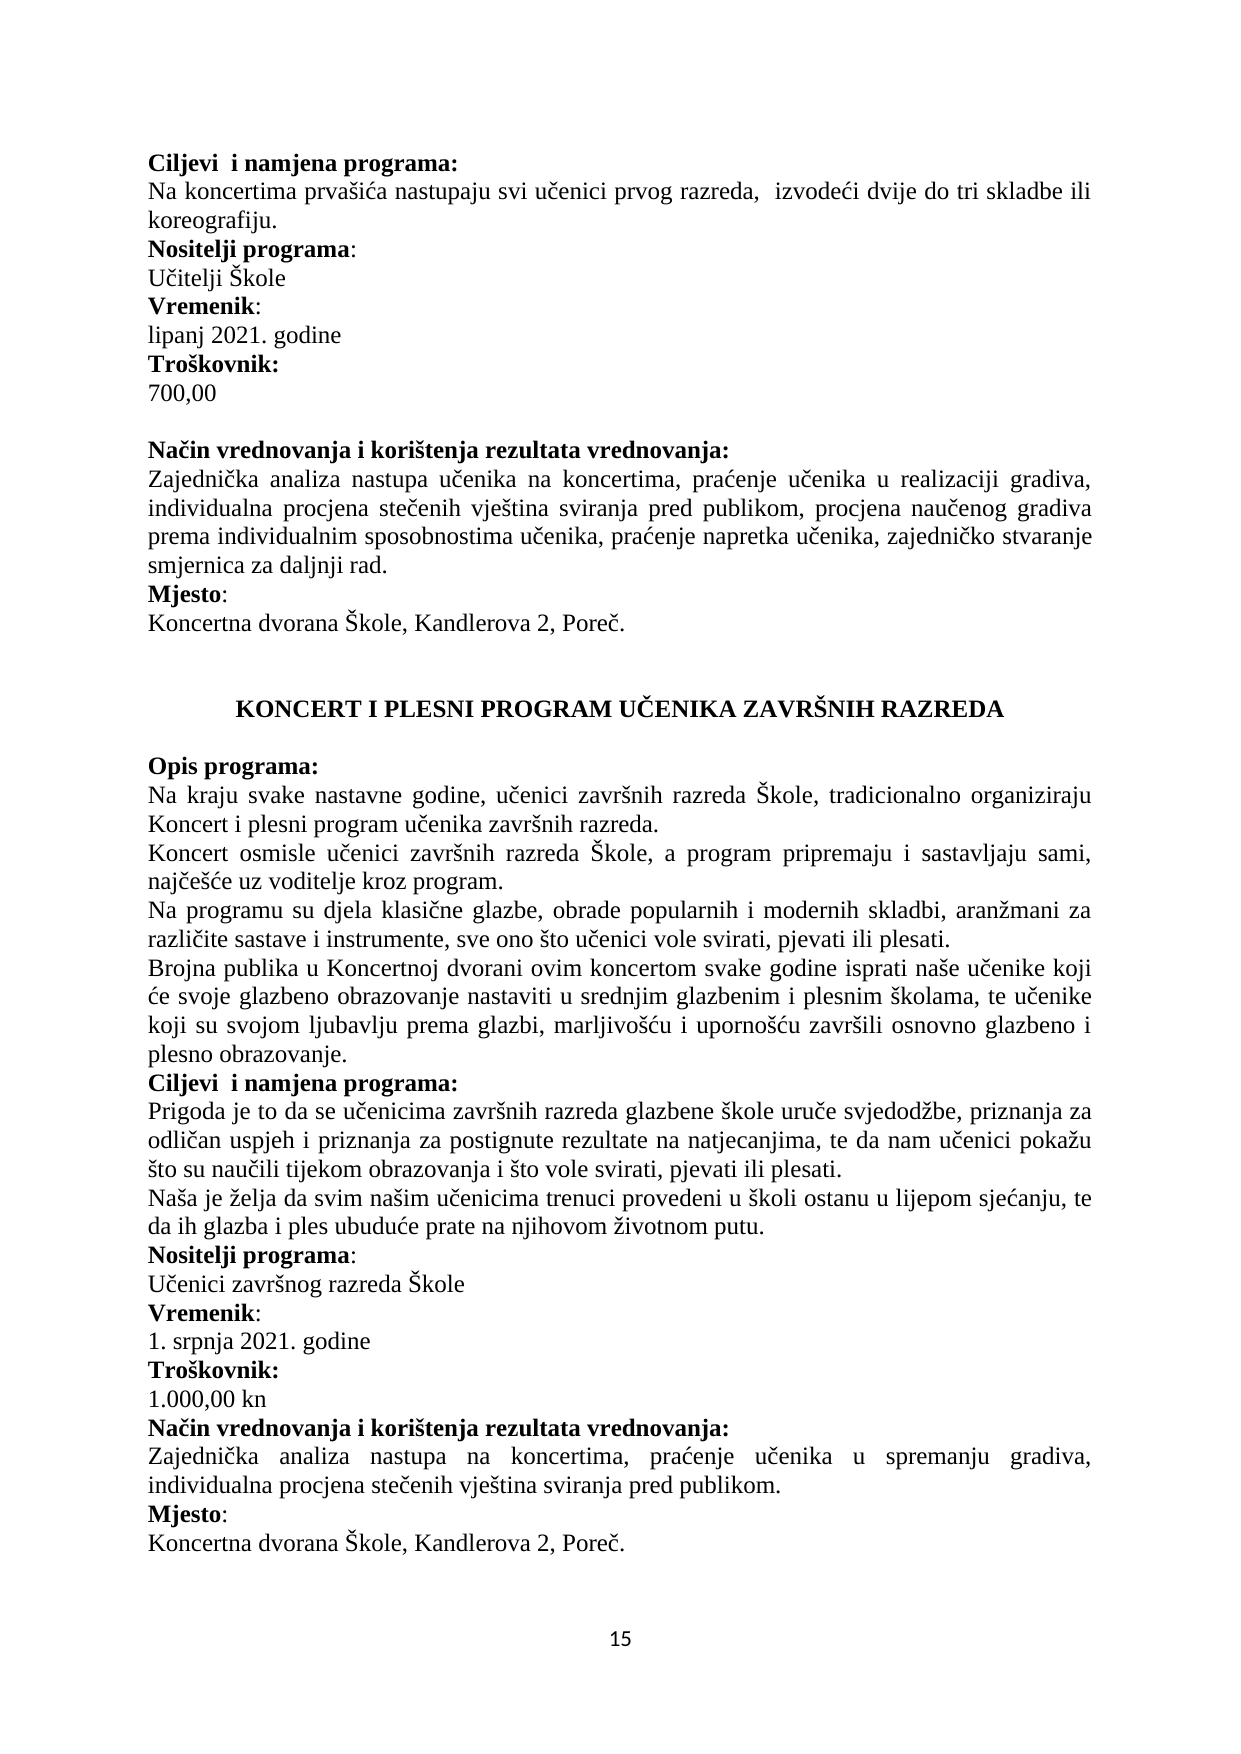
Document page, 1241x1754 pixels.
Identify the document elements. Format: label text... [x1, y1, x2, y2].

text 1.000,00 kn [148, 1384, 1093, 1413]
text Koncert osmisle učenici završnih razreda Škole, a program pripremaju i sastavljaju sami, najčešće uz voditelje kroz program. [148, 838, 1093, 895]
text Troškovnik: [148, 1355, 1093, 1384]
text Naša je želja da svim našim učenicima trenuci provedeni u školi ostanu u lijepom sjećanju, te da ih glazba i ples ubuduće prate na njihovom životnom putu. [148, 1183, 1093, 1240]
text Opis programa: [148, 751, 1093, 780]
text 700,00 [148, 378, 1093, 406]
text Ciljevi i namjena programa: [148, 148, 1093, 176]
text Troškovnik: [148, 349, 1093, 378]
text Koncertna dvorana Škole, Kandlerova 2, Poreč. [148, 1528, 1093, 1556]
text Prigoda je to da se učenicima završnih razreda glazbene škole uruče svjedodžbe, priznanja za odličan uspjeh i priznanja za postignute rezultate na natjecanjima, te da nam učenici pokažu što su naučili tijekom obrazovanja i što vole svirati, pjevati ili plesati. [148, 1096, 1093, 1183]
text Na kraju svake nastavne godine, učenici završnih razreda Škole, tradicionalno organiziraju Koncert i plesni program učenika završnih razreda. [148, 780, 1093, 838]
text Nositelji programa: [148, 234, 1093, 263]
text KONCERT I PLESNI PROGRAM UČENIKA ZAVRŠNIH RAZREDA [148, 694, 1093, 723]
text Zajednička analiza nastupa učenika na koncertima, praćenje učenika u realizaciji gradiva, individualna procjena stečenih vještina sviranja pred publikom, procjena naučenog gradiva prema individualnim sposobnostima učenika, praćenje napretka učenika, zajedničko stvaranje smjernica za daljnji rad. [148, 464, 1093, 579]
text Na programu su djela klasične glazbe, obrade popularnih i modernih skladbi, aranžmani za različite sastave i instrumente, sve ono što učenici vole svirati, pjevati ili plesati. [148, 895, 1093, 953]
text Učenici završnog razreda Škole [148, 1269, 1093, 1298]
text Vremenik: [148, 291, 1093, 320]
text Koncertna dvorana Škole, Kandlerova 2, Poreč. [148, 608, 1093, 636]
text Način vrednovanja i korištenja rezultata vrednovanja: [148, 1413, 1093, 1441]
text Mjesto: [148, 579, 1093, 608]
text Na koncertima prvašića nastupaju svi učenici prvog razreda, izvodeći dvije do tri skladbe ili koreografiju. [148, 176, 1093, 234]
text Mjesto: [148, 1499, 1093, 1528]
text Brojna publika u Koncertnoj dvorani ovim koncertom svake godine isprati naše učenike koji će svoje glazbeno obrazovanje nastaviti u srednjim glazbenim i plesnim školama, te učenike koji su svojom ljubavlju prema glazbi, marljivošću i upornošću završili osnovno glazbeno i plesno obrazovanje. [148, 953, 1093, 1068]
text Način vrednovanja i korištenja rezultata vrednovanja: [148, 435, 1093, 464]
text Učitelji Škole [148, 263, 1093, 291]
text Nositelji programa: [148, 1240, 1093, 1269]
text 1. srpnja 2021. godine [148, 1326, 1093, 1355]
text Ciljevi i namjena programa: [148, 1068, 1093, 1096]
text Zajednička analiza nastupa na koncertima, praćenje učenika u spremanju gradiva, individualna procjena stečenih vještina sviranja pred publikom. [148, 1441, 1093, 1499]
text lipanj 2021. godine [148, 320, 1093, 349]
text Vremenik: [148, 1298, 1093, 1326]
